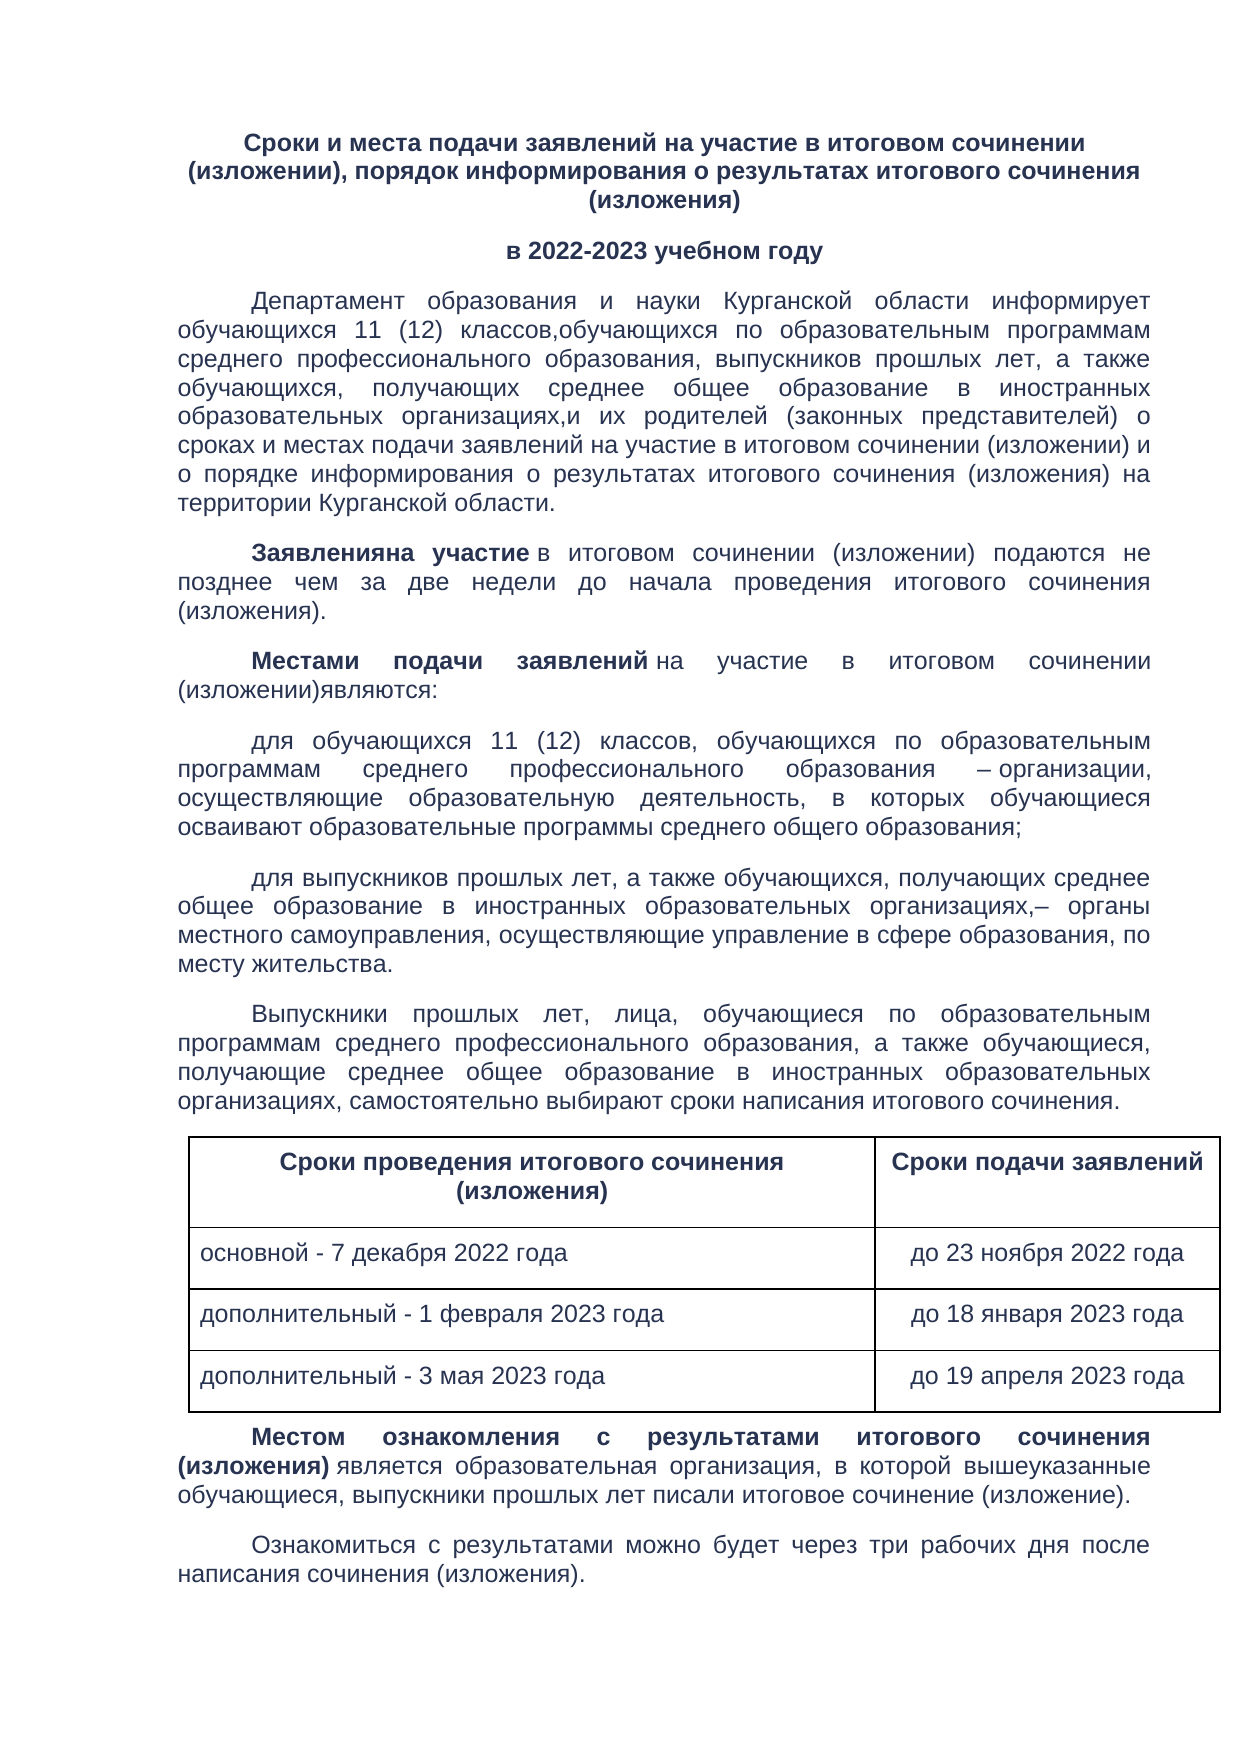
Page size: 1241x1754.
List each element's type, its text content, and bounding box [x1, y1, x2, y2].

text в 2022-2023 учебном году [177, 236, 1152, 264]
text для выпускников прошлых лет, а также обучающихся, получающих среднее общее образование в иностранных образовательных организациях,– органы местного самоуправления, осуществляющие управление в сфере образования, по месту жительства. [177, 862, 1152, 977]
table_cell до 23 ноября 2022 года [876, 1228, 1219, 1288]
table_cell до 19 апреля 2023 года [876, 1351, 1219, 1411]
table_cell основной - 7 декабря 2022 года [190, 1228, 874, 1288]
table_cell дополнительный - 1 февраля 2023 года [190, 1290, 874, 1350]
text Местами подачи заявлений на участие в итоговом сочинении (изложении)являются: [177, 646, 1152, 704]
table_cell дополнительный - 3 мая 2023 года [190, 1351, 874, 1411]
table_cell до 18 января 2023 года [876, 1290, 1219, 1350]
text Выпускники прошлых лет, лица, обучающиеся по образовательным программам среднего профессионального образования, а также обучающиеся, получающие среднее общее образование в иностранных образовательных организациях, самостоятельно выбирают сроки написания итогового сочинения. [177, 999, 1152, 1114]
table_header Сроки подачи заявлений [876, 1138, 1219, 1227]
text Заявленияна участие в итоговом сочинении (изложении) подаются не позднее чем за две недели до начала проведения итогового сочинения (изложения). [177, 538, 1152, 624]
text Департамент образования и науки Курганской области информирует обучающихся 11 (12) классов,обучающихся по образовательным программам среднего профессионального образования, выпускников прошлых лет, а также обучающихся, получающих среднее общее образование в иностранных образовательных организациях,и их родителей (законных представителей) о сроках и местах подачи заявлений на участие в итоговом сочинении (изложении) и о порядке информирования о результатах итогового сочинения (изложения) на территории Курганской области. [177, 286, 1152, 516]
text Местом ознакомления с результатами итогового сочинения (изложения) является образовательная организация, в которой вышеуказанные обучающиеся, выпускники прошлых лет писали итоговое сочинение (изложение). [177, 1422, 1152, 1508]
text Ознакомиться с результатами можно будет через три рабочих дня после написания сочинения (изложения). [177, 1530, 1152, 1588]
text Сроки и места подачи заявлений на участие в итоговом сочинении (изложении), порядок информирования о результатах итогового сочинения (изложения) [177, 127, 1152, 214]
table_header Сроки проведения итогового сочинения (изложения) [190, 1138, 874, 1227]
text для обучающихся 11 (12) классов, обучающихся по образовательным программам среднего профессионального образования – организации, осуществляющие образовательную деятельность, в которых обучающиеся осваивают образовательные программы среднего общего образования; [177, 726, 1152, 841]
